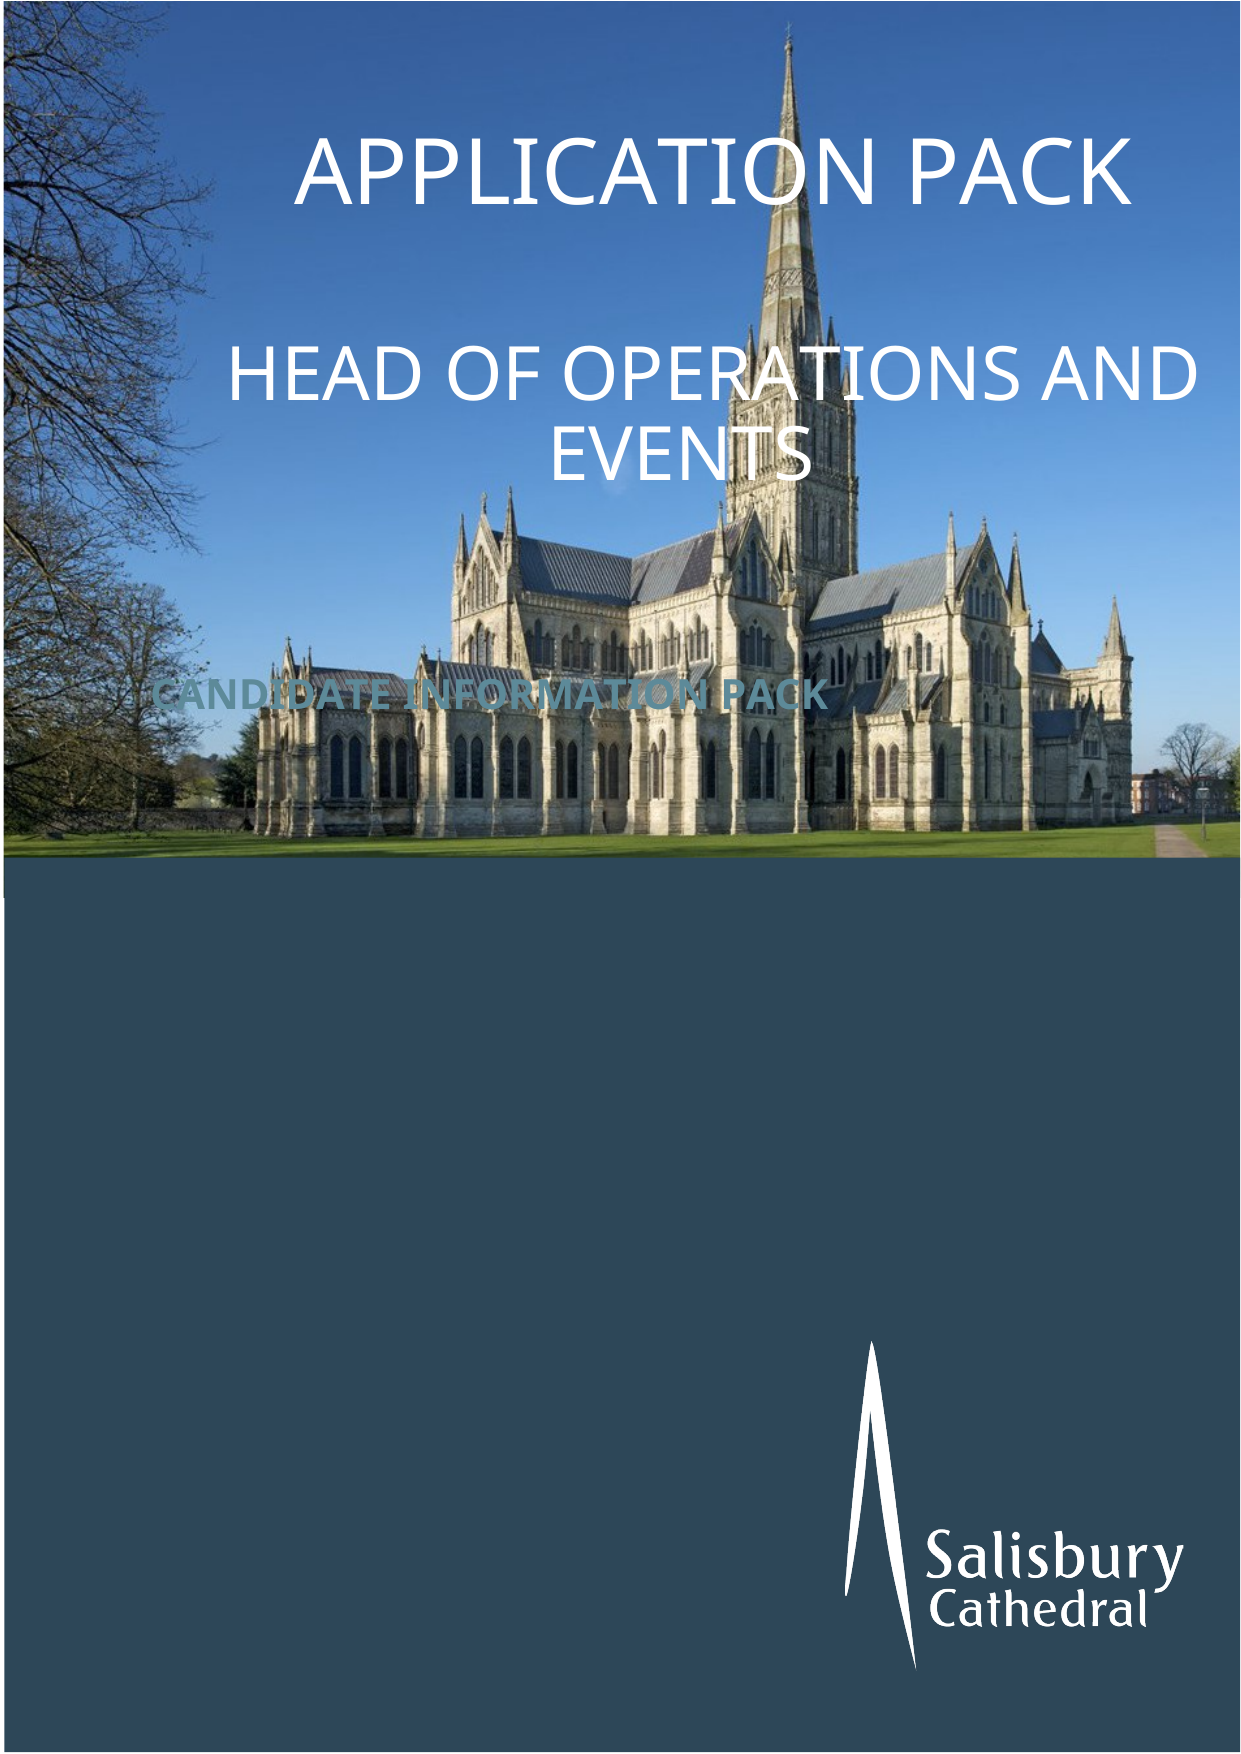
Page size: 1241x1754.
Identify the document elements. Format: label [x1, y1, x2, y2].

picture [3, 1, 1241, 898]
picture [845, 1341, 1184, 1671]
